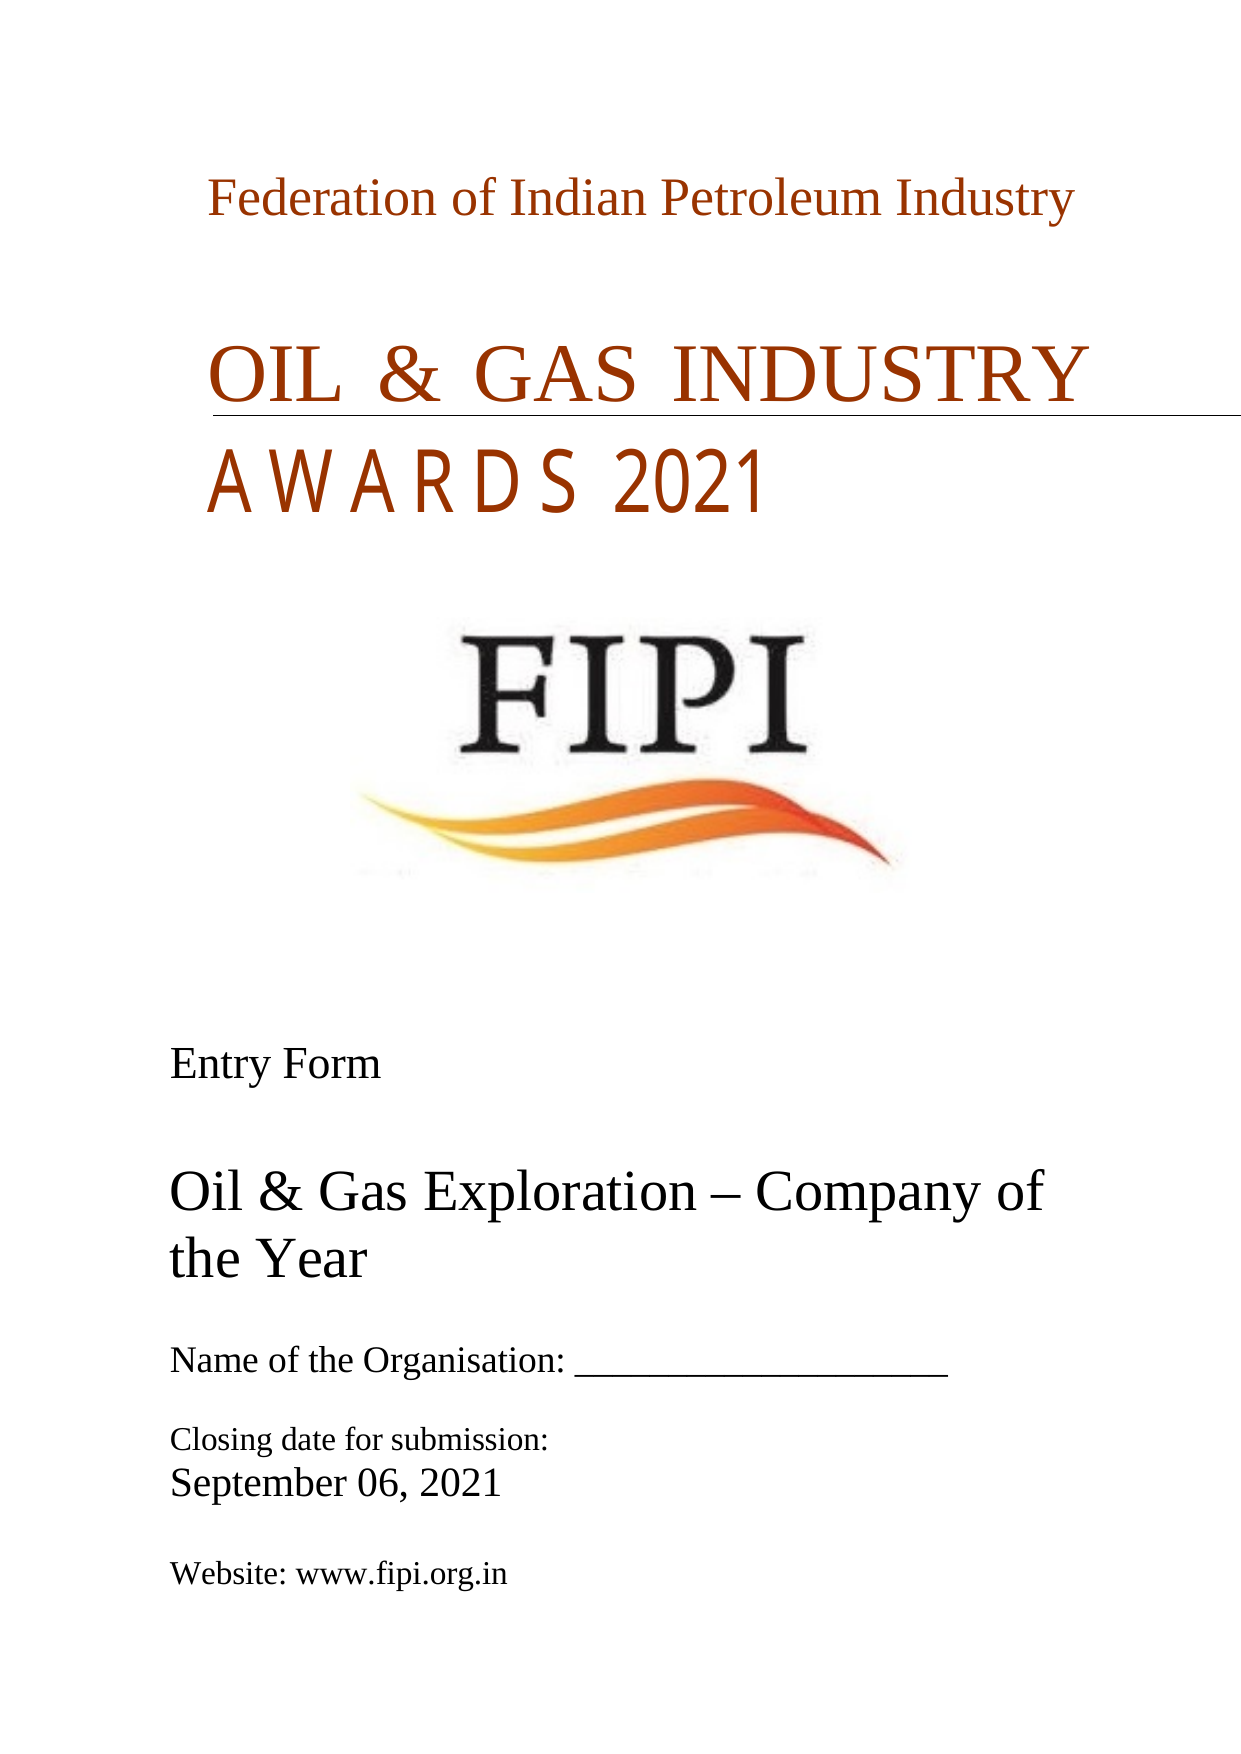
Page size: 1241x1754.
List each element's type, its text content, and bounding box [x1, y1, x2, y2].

text Federation of Indian Petroleum Industry [207, 165, 1092, 227]
text September 06, 2021 [169, 1458, 1092, 1506]
text OIL & GAS INDUSTRY AWARDS 2021 [207, 323, 1092, 538]
picture [350, 617, 914, 893]
text Closing date for submission: [169, 1419, 1092, 1458]
text Website: www.fipi.org.in [169, 1553, 1092, 1592]
text Oil & Gas Exploration – Company of the Year [169, 1156, 1092, 1290]
text Entry Form [169, 1036, 1092, 1089]
text Name of the Organisation: ____________________ [169, 1338, 1092, 1381]
